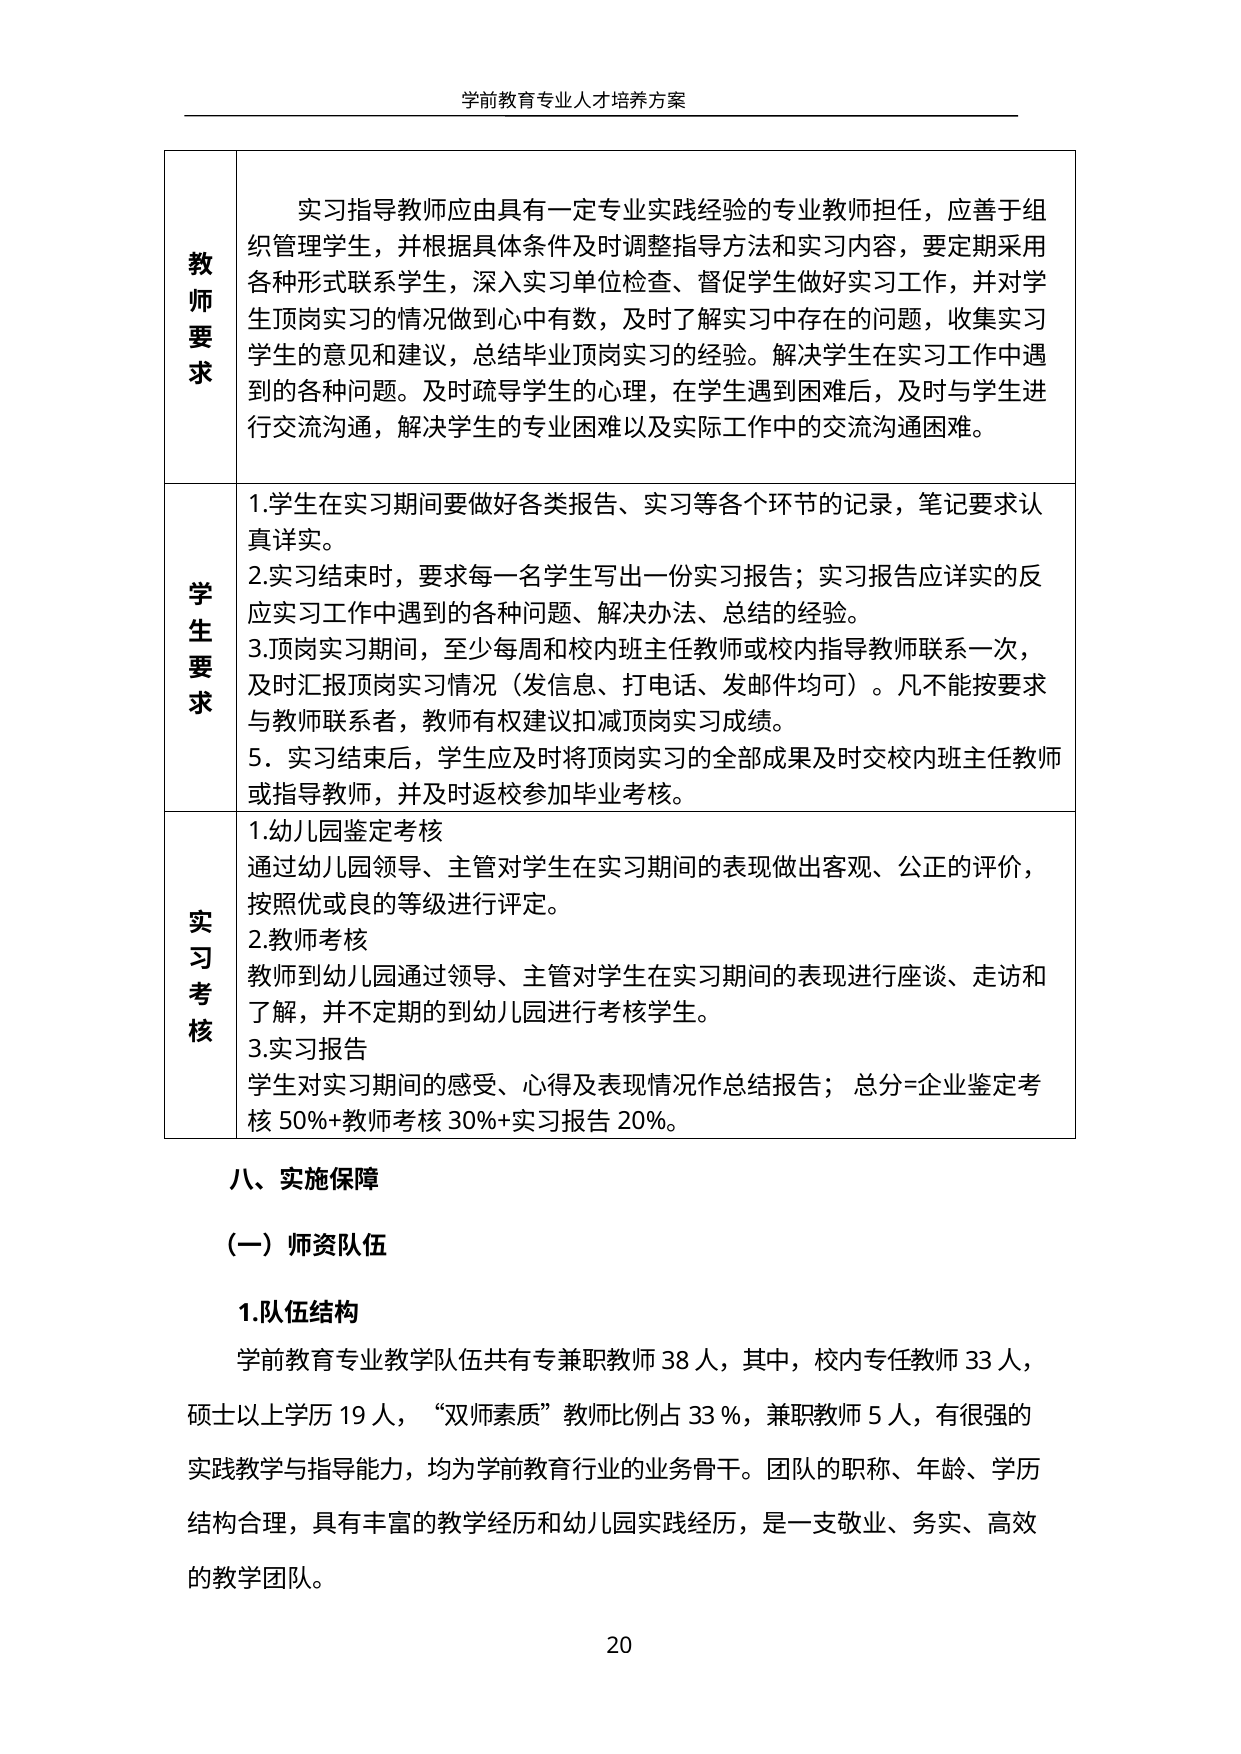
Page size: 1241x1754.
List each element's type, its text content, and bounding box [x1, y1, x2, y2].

table_cell 1.幼儿园鉴定考核 通过幼儿园领导、主管对学生在实习期间的表现做出客观、公正的评价，按照优或良的等级进行评定。 2.教师考核 教师到幼儿园通过领导、主管对学生在实习期间的表现进行座谈、走访和了解，并不定期的到幼儿园进行考核学生。 3.实习报告 学生对实习期间的感受、心得及表现情况作总结报告； 总分=企业鉴定考核 50%+教师考核 30%+实习报告 20%。 [237, 812, 1075, 1138]
table_cell 1.学生在实习期间要做好各类报告、实习等各个环节的记录，笔记要求认真详实。 2.实习结束时，要求每一名学生写出一份实习报告；实习报告应详实的反应实习工作中遇到的各种问题、解决办法、总结的经验。 3.顶岗实习期间，至少每周和校内班主任教师或校内指导教师联系一次，及时汇报顶岗实习情况（发信息、打电话、发邮件均可）。凡不能按要求与教师联系者，教师有权建议扣减顶岗实习成绩。 5．实习结束后，学生应及时将顶岗实习的全部成果及时交校内班主任教师或指导教师，并及时返校参加毕业考核。 [237, 484, 1075, 811]
text 学前教育专业教学队伍共有专兼职教师38人，其中，校内专任教师 33人，硕士以上学历19人，“双师素质”教师比例占 33 %，兼职教师 5人，有很强的实践教学与指导能力，均为学前教育行业的业务骨干。团队的职称、年龄、学历结构合理，具有丰富的教学经历和幼儿园实践经历，是一支敬业、务实、高效的教学团队。 [187, 1341, 1053, 1594]
table_cell 实习指导教师应由具有一定专业实践经验的专业教师担任，应善于组织管理学生，并根据具体条件及时调整指导方法和实习内容，要定期采用各种形式联系学生，深入实习单位检查、督促学生做好实习工作，并对学生顶岗实习的情况做到心中有数，及时了解实习中存在的问题，收集实习学生的意见和建议，总结毕业顶岗实习的经验。解决学生在实习工作中遇到的各种问题。及时疏导学生的心理，在学生遇到困难后，及时与学生进行交流沟通，解决学生的专业困难以及实际工作中的交流沟通困难。 [237, 151, 1075, 483]
list 1.队伍结构 [187, 1292, 1053, 1328]
subtitle 八、实施保障 [187, 1159, 1053, 1196]
table_cell 实 习 考 核 [165, 812, 236, 1138]
subtitle （一）师资队伍 [187, 1225, 1053, 1261]
table_cell 教 师 要 求 [165, 151, 236, 483]
table_cell 学 生 要 求 [165, 484, 236, 811]
